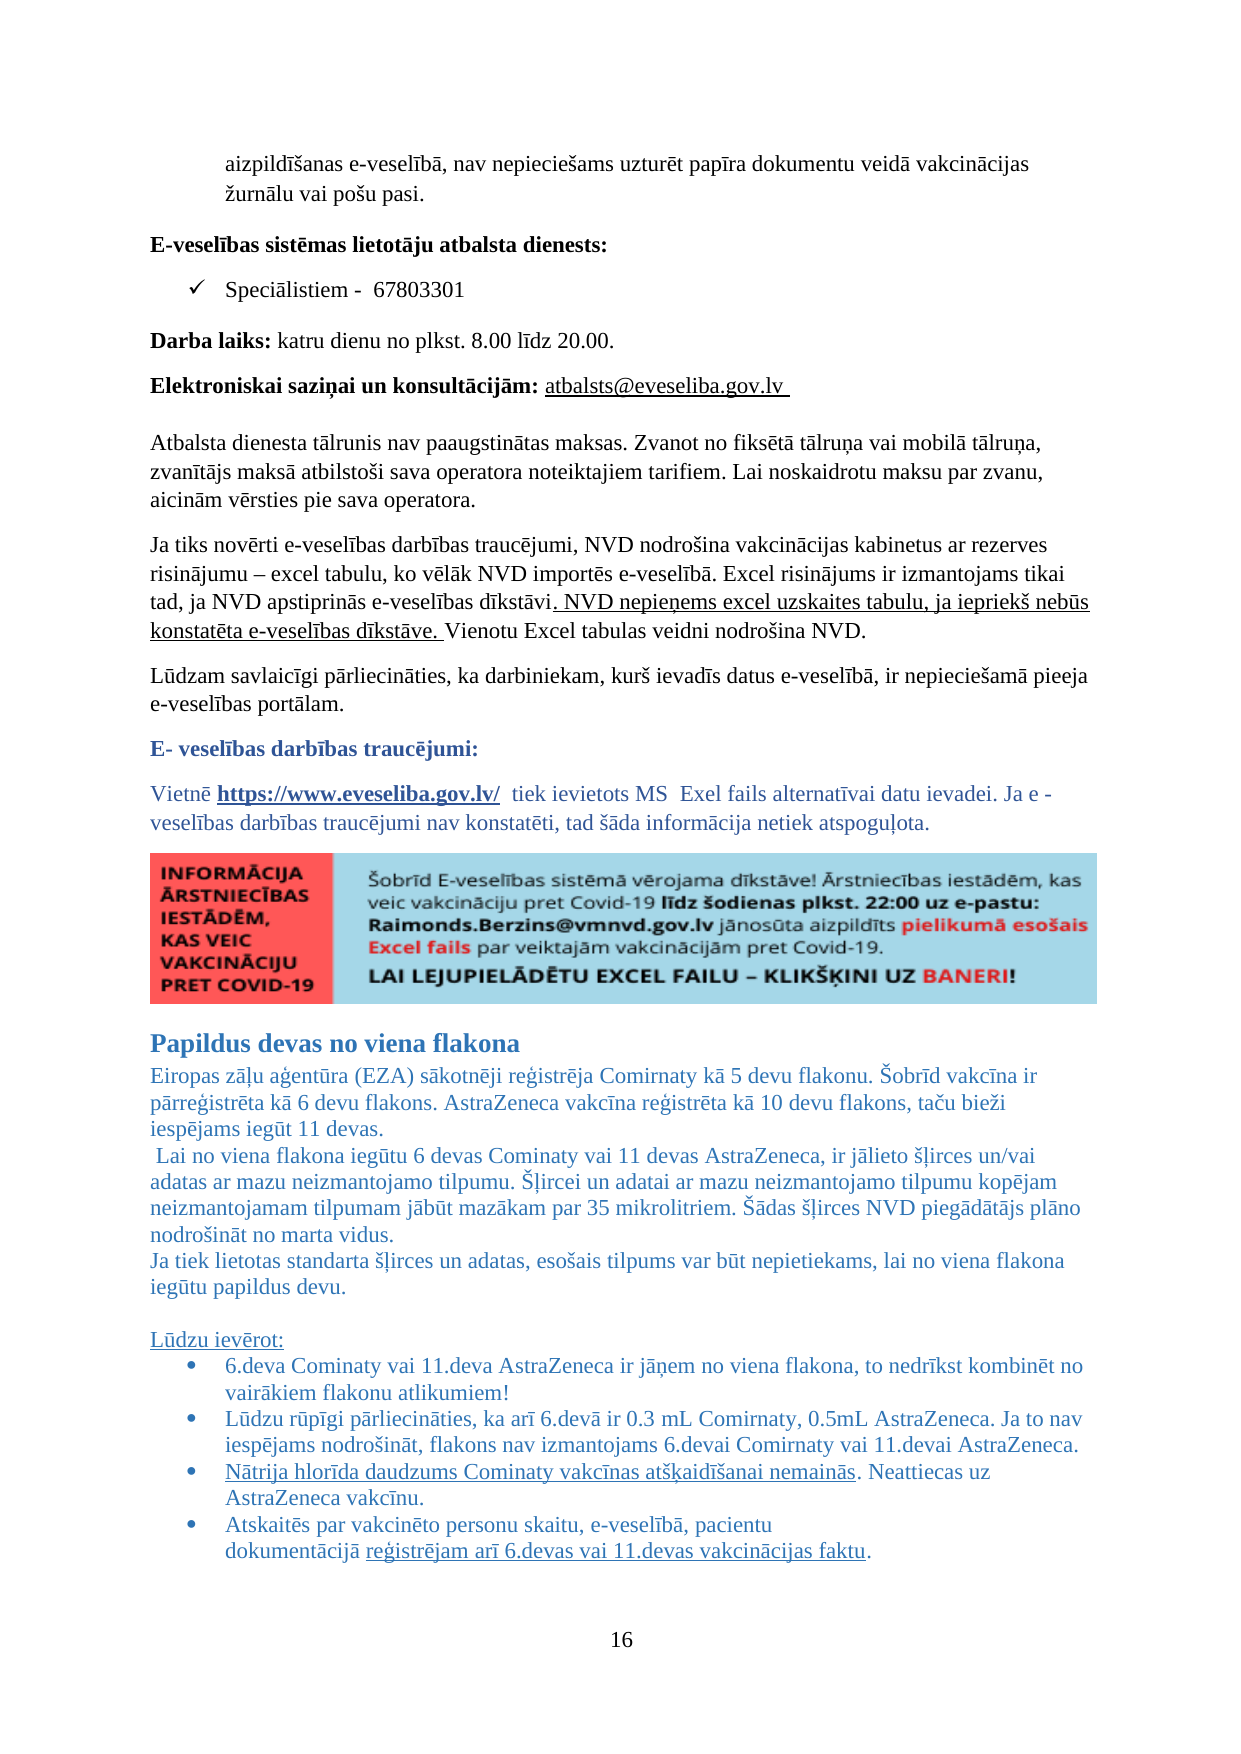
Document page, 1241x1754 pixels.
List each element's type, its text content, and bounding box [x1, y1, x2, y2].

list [187, 150, 1093, 207]
text Elektroniskai saziņai un konsultācijām: atbalsts@eveseliba.gov.lv Atbalsta dienesta tālrunis nav paaugstinātas maksas. Zvanot no fiksētā tālruņa vai mobilā tālruņa, zvanītājs maksā atbilstoši sava operatora noteiktajiem tarifiem. Lai noskaidrotu maksu par zvanu, aicinām vērsties pie sava operatora. [150, 372, 1093, 513]
subtitle Papildus devas no viena flakona [150, 1027, 1093, 1058]
text Ja tiks novērti e-veselības darbības traucējumi, NVD nodrošina vakcinācijas kabinetus ar rezerves risinājumu – excel tabulu, ko vēlāk NVD importēs e-veselībā. Excel risinājums ir izmantojams tikai tad, ja NVD apstiprinās e-veselības dīkstāvi. NVD nepieņems excel uzskaites tabulu, ja iepriekš nebūs konstatēta e-veselības dīkstāve. Vienotu Excel tabulas veidni nodrošina NVD. [150, 531, 1093, 643]
picture [150, 853, 1097, 1004]
list Nātrija hlorīda daudzums Cominaty vakcīnas atšķaidīšanai nemainās. Neattiecas uz AstraZeneca vakcīnu. [187, 1458, 1093, 1511]
text Lūdzam savlaicīgi pārliecināties, ka darbiniekam, kurš ievadīs datus e-veselībā, ir nepieciešamā pieeja e-veselības portālam. [150, 662, 1093, 717]
text Lai no viena flakona iegūtu 6 devas Cominaty vai 11 devas AstraZeneca, ir jālieto šļirces un/vai adatas ar mazu neizmantojamo tilpumu. Šļircei un adatai ar mazu neizmantojamo tilpumu kopējam neizmantojamam tilpumam jābūt mazākam par 35 mikrolitriem. Šādas šļirces NVD piegādātājs plāno nodrošināt no marta vidus. [150, 1142, 1093, 1247]
text Darba laiks: katru dienu no plkst. 8.00 līdz 20.00. [150, 327, 1093, 354]
list Speciālistiem - 67803301 [187, 276, 1093, 303]
text Eiropas zāļu aģentūra (EZA) sākotnēji reģistrēja Comirnaty kā 5 devu flakonu. Šobrīd vakcīna ir pārreģistrēta kā 6 devu flakons. AstraZeneca vakcīna reģistrēta kā 10 devu flakons, taču bieži iespējams iegūt 11 devas. [150, 1063, 1093, 1142]
text E- veselības darbības traucējumi: [150, 735, 1093, 762]
list 6.deva Cominaty vai 11.deva AstraZeneca ir jāņem no viena flakona, to nedrīkst kombinēt no vairākiem flakonu atlikumiem! [187, 1352, 1093, 1405]
text Vietnē https://www.eveseliba.gov.lv/ tiek ievietots MS Exel fails alternatīvai datu ievadei. Ja e -veselības darbības traucējumi nav konstatēti, tad šāda informācija netiek atspoguļota. [150, 780, 1093, 835]
list Atskaitēs par vakcinēto personu skaitu, e-veselībā, pacientu dokumentācijā reģistrējam arī 6.devas vai 11.devas vakcinācijas faktu. [187, 1511, 1093, 1563]
text E-veselības sistēmas lietotāju atbalsta dienests: [150, 231, 1093, 258]
text Ja tiek lietotas standarta šļirces un adatas, esošais tilpums var būt nepietiekams, lai no viena flakona iegūtu papildus devu. [150, 1247, 1093, 1300]
text Lūdzu ievērot: [150, 1326, 1093, 1352]
list Lūdzu rūpīgi pārliecināties, ka arī 6.devā ir 0.3 mL Comirnaty, 0.5mL AstraZeneca. Ja to nav iespējams nodrošināt, flakons nav izmantojams 6.devai Comirnaty vai 11.devai AstraZeneca. [187, 1405, 1093, 1458]
